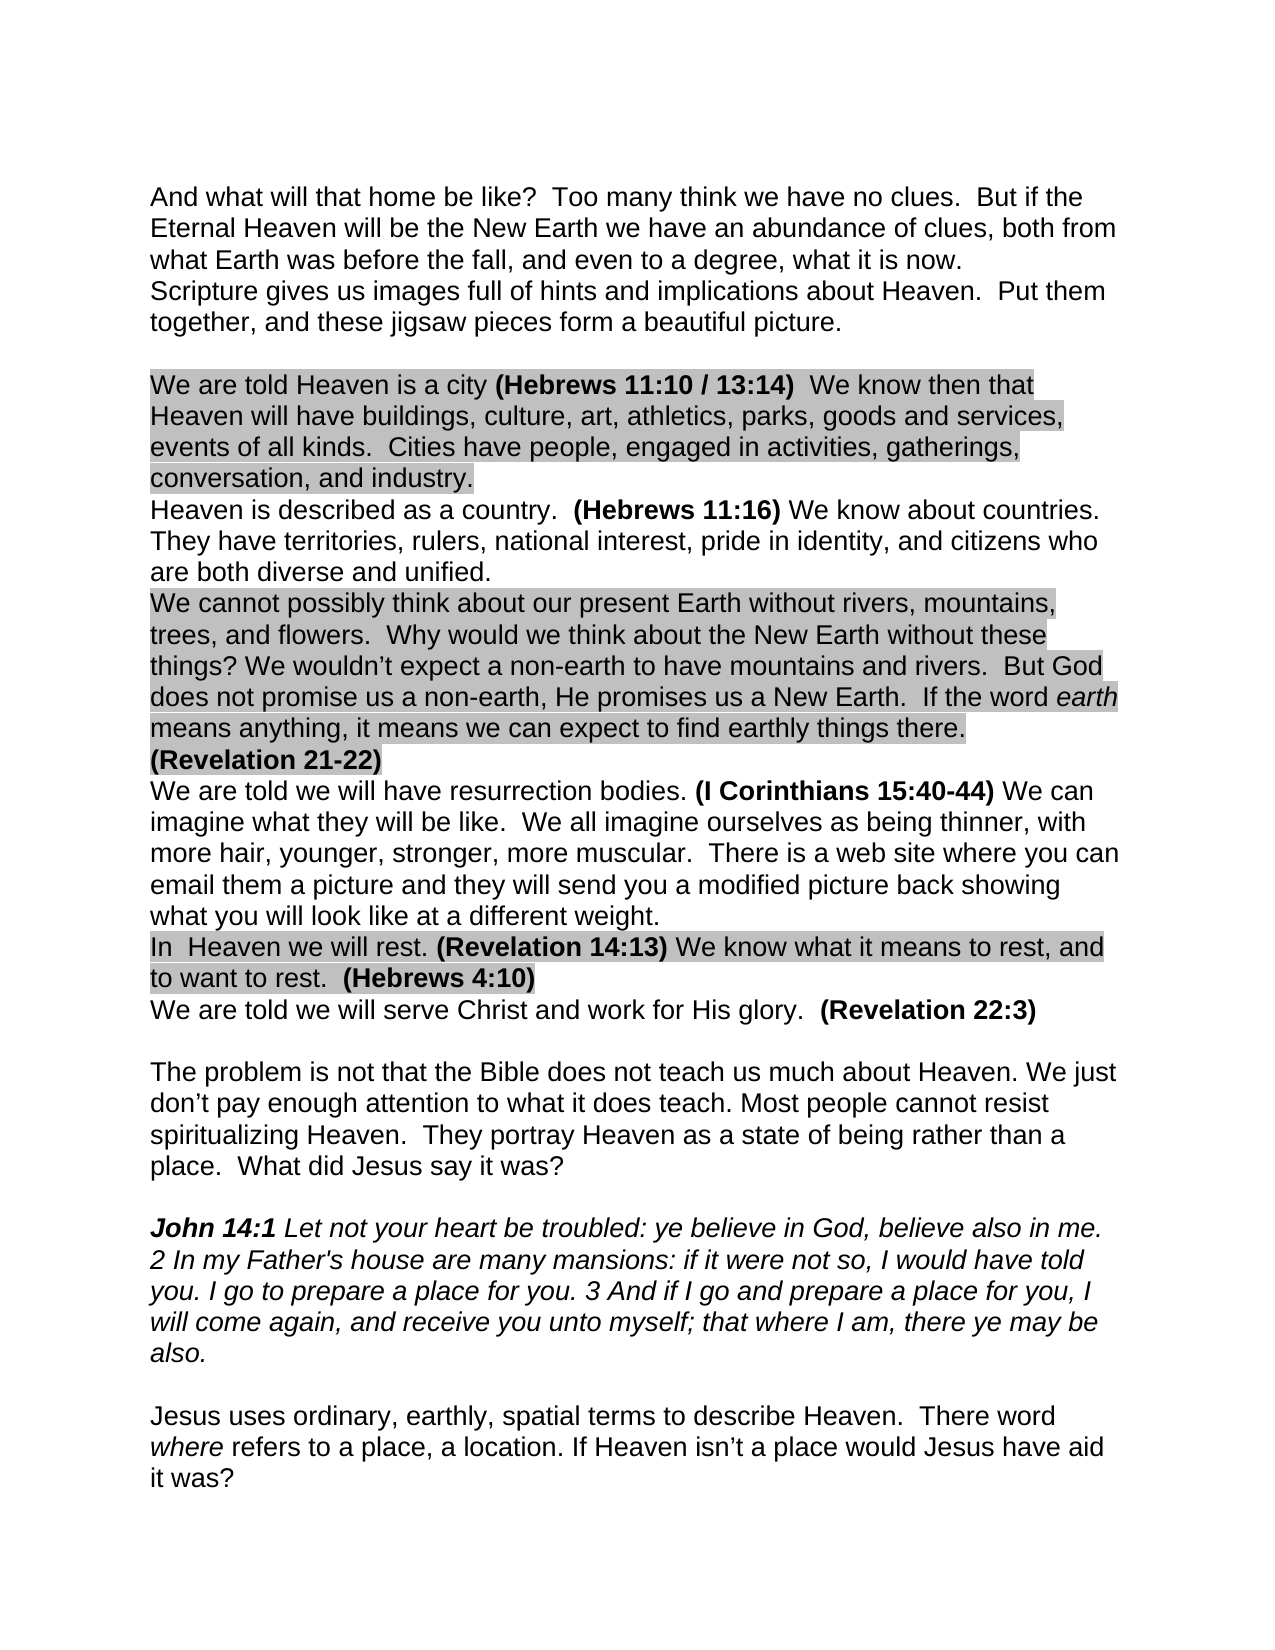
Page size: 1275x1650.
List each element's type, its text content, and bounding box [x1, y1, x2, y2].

text The problem is not that the Bible does not teach us much about Heaven. We just don’t pay enough attention to what it does teach. Most people cannot resist spiritualizing Heaven. They portray Heaven as a state of being rather than a place. What did Jesus say it was? [150, 1056, 1125, 1181]
text We are told Heaven is a city (Hebrews 11:10 / 13:14) We know then that Heaven will have buildings, culture, art, athletics, parks, goods and services, events of all kinds. Cities have people, engaged in activities, gatherings, conversation, and industry. [150, 369, 1125, 494]
text John 14:1 Let not your heart be troubled: ye believe in God, believe also in me. 2 In my Father's house are many mansions: if it were not so, I would have told you. I go to prepare a place for you. 3 And if I go and prepare a place for you, I will come again, and receive you unto myself; that where I am, there ye may be also. [150, 1212, 1125, 1369]
text Scripture gives us images full of hints and implications about Heaven. Put them together, and these jigsaw pieces form a beautiful picture. [150, 275, 1125, 337]
text Jesus uses ordinary, earthly, spatial terms to describe Heaven. There word where refers to a place, a location. If Heaven isn’t a place would Jesus have aid it was? [150, 1400, 1125, 1494]
text We are told we will have resurrection bodies. (I Corinthians 15:40-44) We can imagine what they will be like. We all imagine ourselves as being thinner, with more hair, younger, stronger, more muscular. There is a web site where you can email them a picture and they will send you a modified picture back showing what you will look like at a different weight. [150, 775, 1125, 931]
text Heaven is described as a country. (Hebrews 11:16) We know about countries. They have territories, rulers, national interest, pride in identity, and citizens who are both diverse and unified. [150, 494, 1125, 587]
text And what will that home be like? Too many think we have no clues. But if the Eternal Heaven will be the New Earth we have an abundance of clues, both from what Earth was before the fall, and even to a degree, what it is now. [150, 181, 1125, 275]
text We are told we will serve Christ and work for His glory. (Revelation 22:3) [150, 994, 1125, 1025]
text In Heaven we will rest. (Revelation 14:13) We know what it means to rest, and to want to rest. (Hebrews 4:10) [150, 931, 1125, 994]
text We cannot possibly think about our present Earth without rivers, mountains, trees, and flowers. Why would we think about the New Earth without these things? We wouldn’t expect a non-earth to have mountains and rivers. But God does not promise us a non-earth, He promises us a New Earth. If the word earth means anything, it means we can expect to find earthly things there. (Revelation 21-22) [150, 587, 1125, 775]
